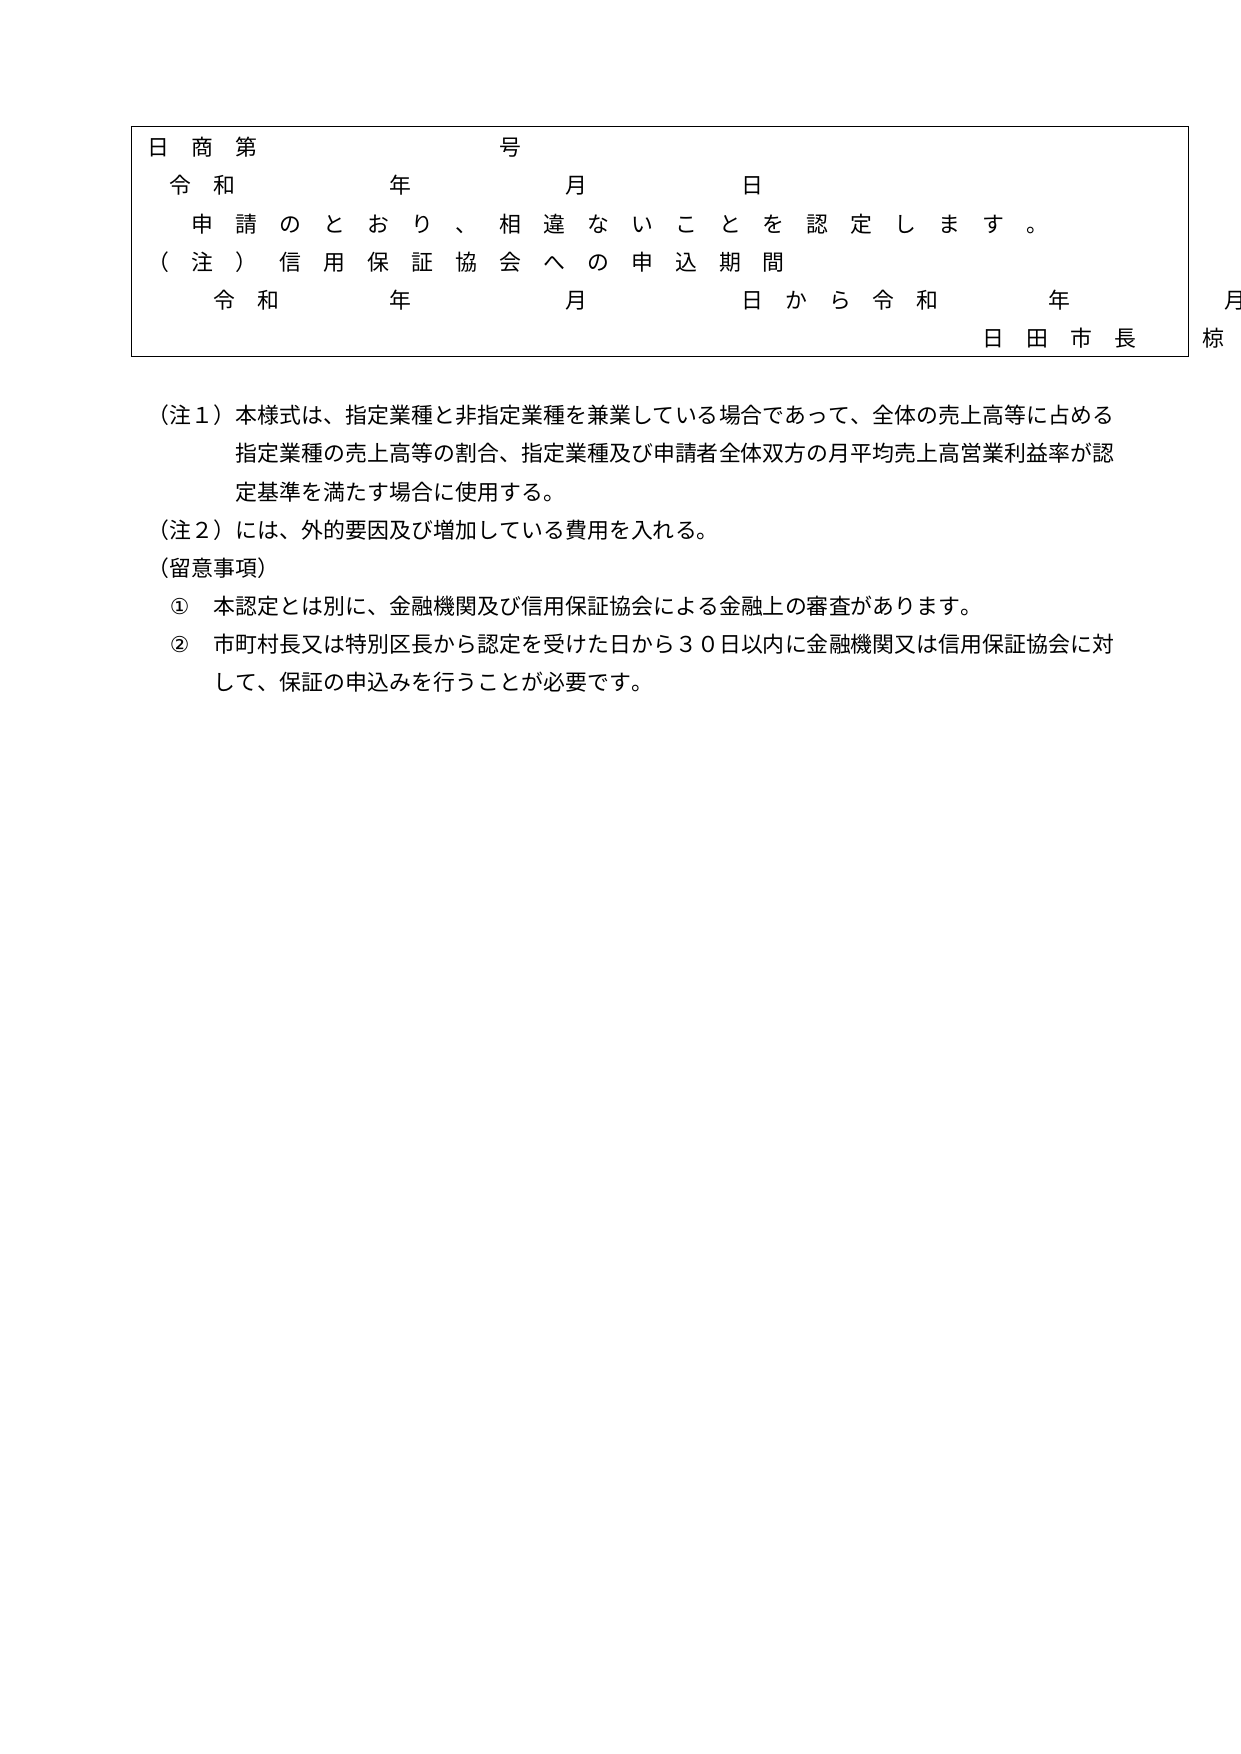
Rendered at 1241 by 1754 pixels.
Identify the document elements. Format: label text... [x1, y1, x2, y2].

text （注１）本様式は、指定業種と非指定業種を兼業している場合であって、全体の売上高等に占める指定業種の売上高等の割合、指定業種及び申請者全体双方の月平均売上高営業利益率が認定基準を満たす場合に使用する。 [144, 395, 1114, 509]
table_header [132, 127, 1188, 356]
list 市町村長又は特別区長から認定を受けた日から３０日以内に金融機関又は信用保証協会に対して、保証の申込みを行うことが必要です。 [167, 624, 1114, 700]
text （注２）には、外的要因及び増加している費用を入れる。 [144, 509, 1114, 547]
list 本認定とは別に、金融機関及び信用保証協会による金融上の審査があります。 [167, 586, 1114, 624]
text （留意事項） [144, 547, 1114, 586]
